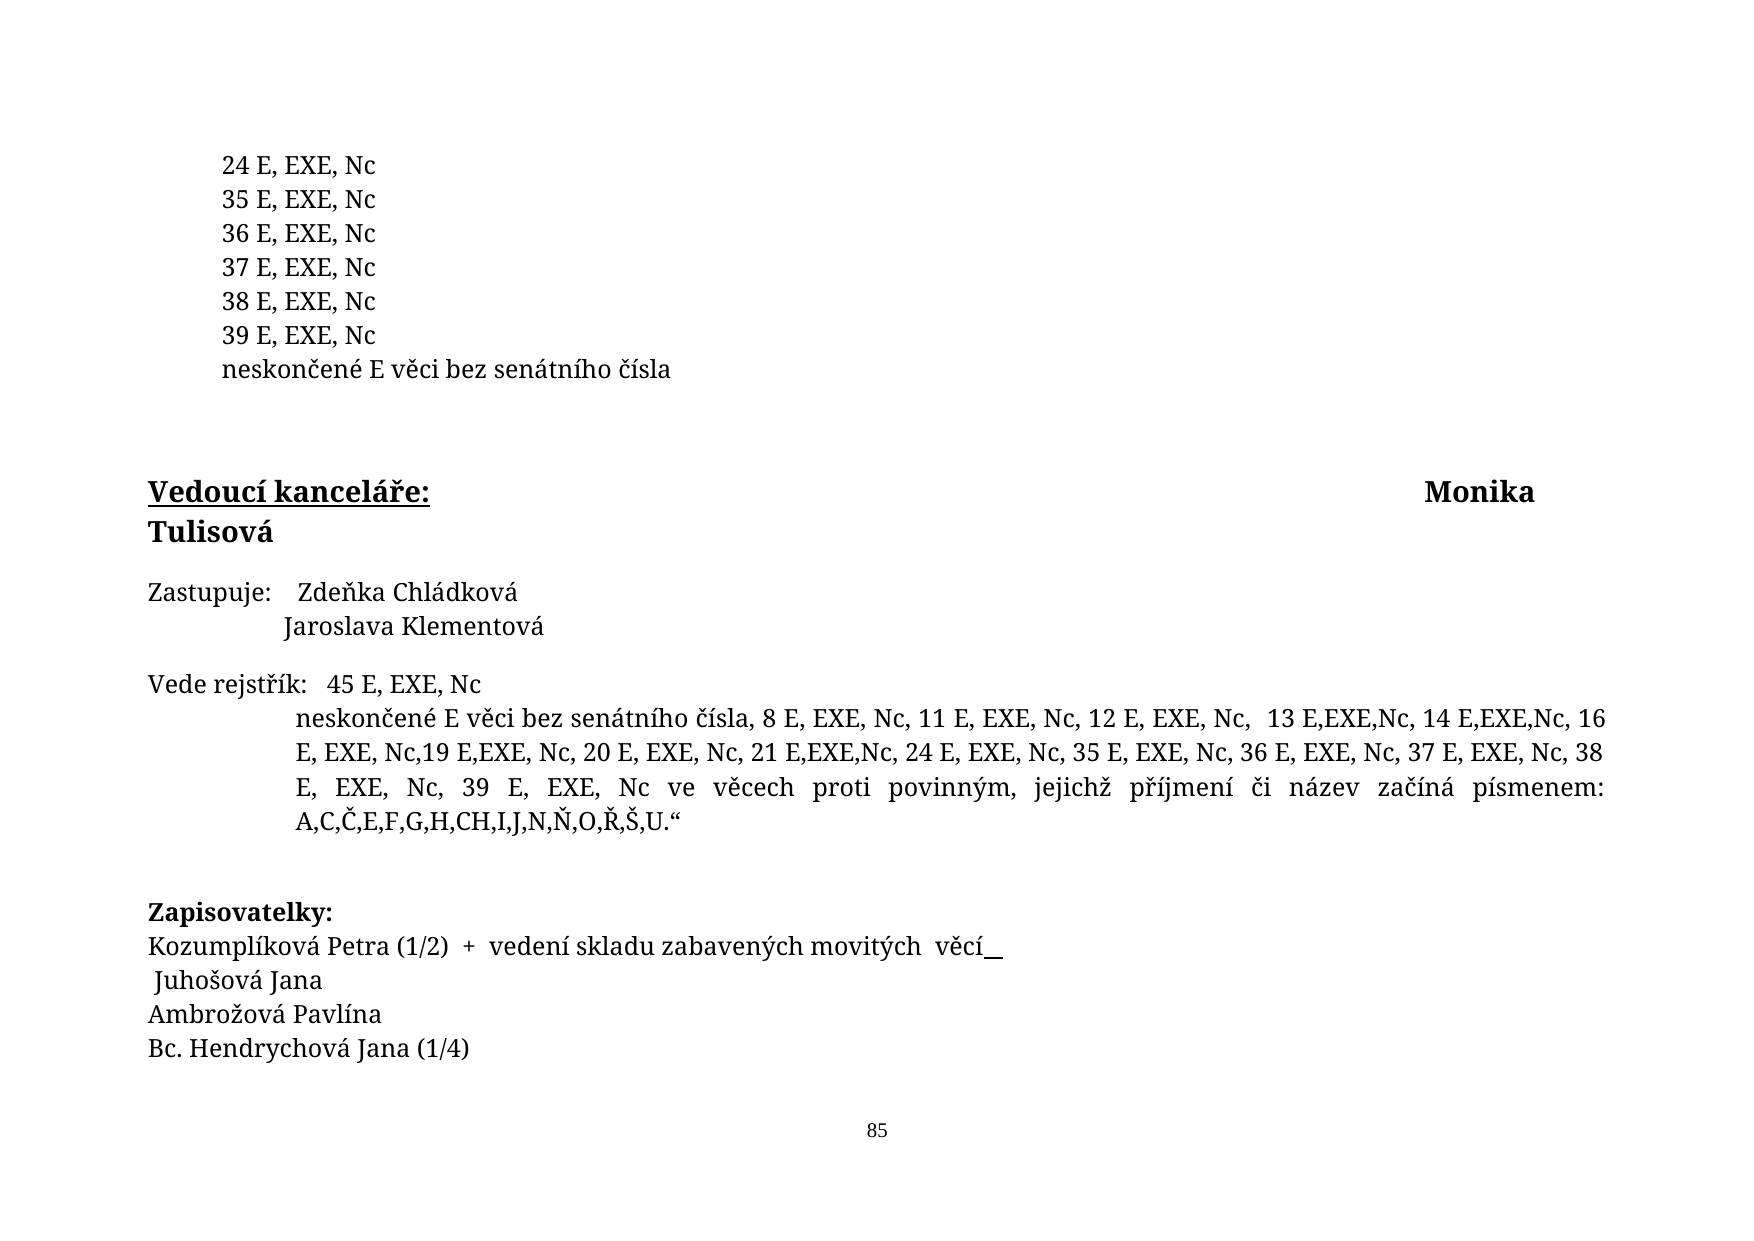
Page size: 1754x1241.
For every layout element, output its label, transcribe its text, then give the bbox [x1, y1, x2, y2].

text 24 E, EXE, Nc [148, 148, 1606, 182]
text Vedoucí kanceláře: Monika Tulisová [148, 471, 1606, 551]
text Zastupuje: Zdeňka Chládková [148, 575, 1606, 609]
text 36 E, EXE, Nc [148, 216, 1606, 250]
text neskončené E věci bez senátního čísla, 8 E, EXE, Nc, 11 E, EXE, Nc, 12 E, EXE, Nc, 13 E,EXE,Nc, 14 E,EXE,Nc, 16 E, EXE, Nc,19 E,EXE, Nc, 20 E, EXE, Nc, 21 E,EXE,Nc, 24 E, EXE, Nc, 35 E, EXE, Nc, 36 E, EXE, Nc, 37 E, EXE, Nc, 38 E, EXE, Nc, 39 E, EXE, Nc ve věcech proti povinným, jejichž příjmení či název začíná písmenem: A,C,Č,E,F,G,H,CH,I,J,N,Ň,O,Ř,Š,U.“ [295, 701, 1606, 837]
text Zapisovatelky: [148, 894, 1606, 928]
text 38 E, EXE, Nc [148, 284, 1606, 318]
text neskončené E věci bez senátního čísla [148, 352, 1606, 386]
text Bc. Hendrychová Jana (1/4) [148, 1030, 1606, 1064]
text 39 E, EXE, Nc [148, 318, 1606, 352]
text 35 E, EXE, Nc [148, 182, 1606, 216]
text Jaroslava Klementová [148, 609, 1606, 643]
text Juhošová Jana [148, 962, 1606, 996]
text Vede rejstřík: 45 E, EXE, Nc [148, 667, 1606, 701]
text Ambrožová Pavlína [148, 996, 1606, 1030]
text Kozumplíková Petra (1/2) + vedení skladu zabavených movitých věcí [148, 928, 1606, 962]
text 37 E, EXE, Nc [221, 250, 1606, 284]
